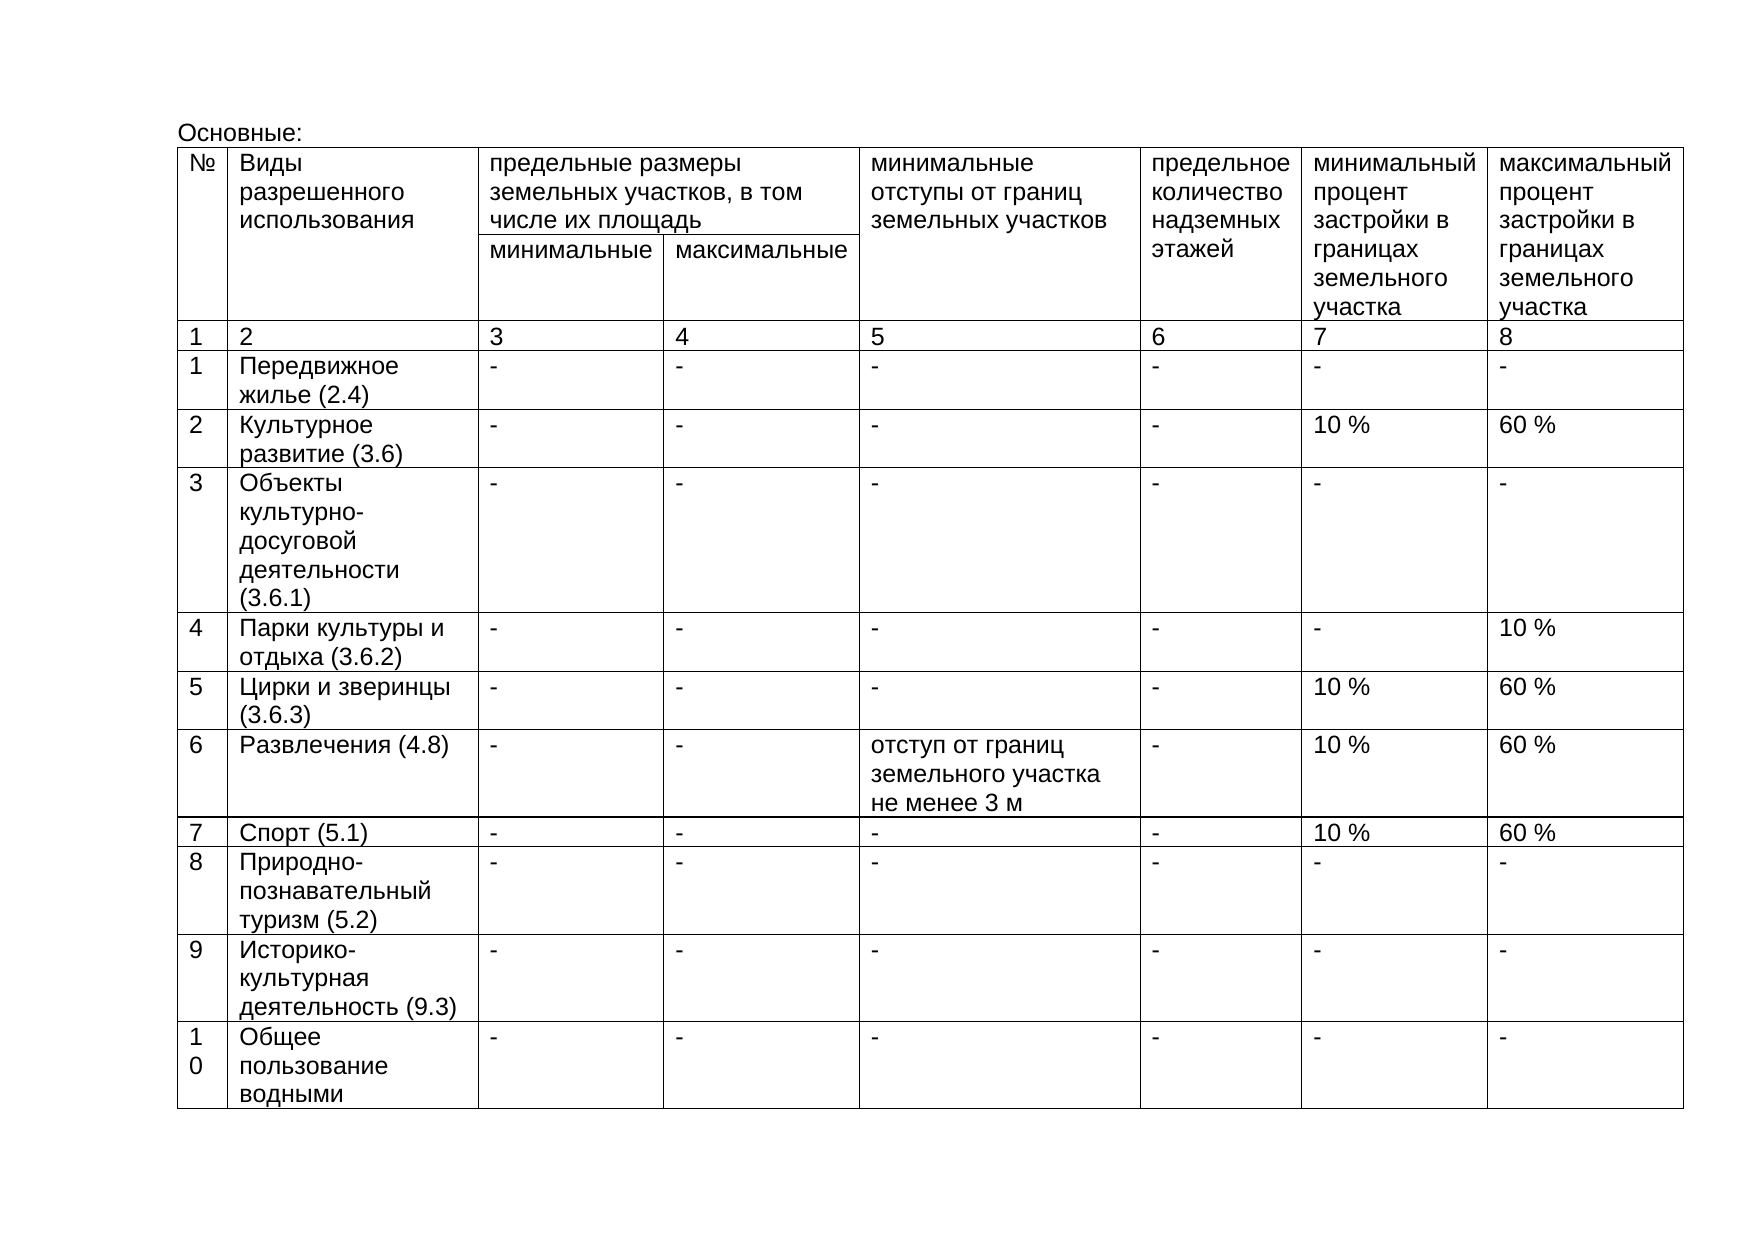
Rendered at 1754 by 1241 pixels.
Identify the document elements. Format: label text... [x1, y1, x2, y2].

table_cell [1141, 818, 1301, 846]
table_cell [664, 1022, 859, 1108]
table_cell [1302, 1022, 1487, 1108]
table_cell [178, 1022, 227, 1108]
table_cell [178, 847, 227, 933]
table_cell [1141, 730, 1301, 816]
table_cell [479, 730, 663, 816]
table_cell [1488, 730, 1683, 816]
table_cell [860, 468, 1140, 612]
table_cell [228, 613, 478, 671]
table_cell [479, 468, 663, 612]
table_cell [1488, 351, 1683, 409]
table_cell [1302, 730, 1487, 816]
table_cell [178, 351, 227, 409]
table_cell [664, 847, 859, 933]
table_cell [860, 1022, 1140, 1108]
text Основные: [177, 118, 1665, 147]
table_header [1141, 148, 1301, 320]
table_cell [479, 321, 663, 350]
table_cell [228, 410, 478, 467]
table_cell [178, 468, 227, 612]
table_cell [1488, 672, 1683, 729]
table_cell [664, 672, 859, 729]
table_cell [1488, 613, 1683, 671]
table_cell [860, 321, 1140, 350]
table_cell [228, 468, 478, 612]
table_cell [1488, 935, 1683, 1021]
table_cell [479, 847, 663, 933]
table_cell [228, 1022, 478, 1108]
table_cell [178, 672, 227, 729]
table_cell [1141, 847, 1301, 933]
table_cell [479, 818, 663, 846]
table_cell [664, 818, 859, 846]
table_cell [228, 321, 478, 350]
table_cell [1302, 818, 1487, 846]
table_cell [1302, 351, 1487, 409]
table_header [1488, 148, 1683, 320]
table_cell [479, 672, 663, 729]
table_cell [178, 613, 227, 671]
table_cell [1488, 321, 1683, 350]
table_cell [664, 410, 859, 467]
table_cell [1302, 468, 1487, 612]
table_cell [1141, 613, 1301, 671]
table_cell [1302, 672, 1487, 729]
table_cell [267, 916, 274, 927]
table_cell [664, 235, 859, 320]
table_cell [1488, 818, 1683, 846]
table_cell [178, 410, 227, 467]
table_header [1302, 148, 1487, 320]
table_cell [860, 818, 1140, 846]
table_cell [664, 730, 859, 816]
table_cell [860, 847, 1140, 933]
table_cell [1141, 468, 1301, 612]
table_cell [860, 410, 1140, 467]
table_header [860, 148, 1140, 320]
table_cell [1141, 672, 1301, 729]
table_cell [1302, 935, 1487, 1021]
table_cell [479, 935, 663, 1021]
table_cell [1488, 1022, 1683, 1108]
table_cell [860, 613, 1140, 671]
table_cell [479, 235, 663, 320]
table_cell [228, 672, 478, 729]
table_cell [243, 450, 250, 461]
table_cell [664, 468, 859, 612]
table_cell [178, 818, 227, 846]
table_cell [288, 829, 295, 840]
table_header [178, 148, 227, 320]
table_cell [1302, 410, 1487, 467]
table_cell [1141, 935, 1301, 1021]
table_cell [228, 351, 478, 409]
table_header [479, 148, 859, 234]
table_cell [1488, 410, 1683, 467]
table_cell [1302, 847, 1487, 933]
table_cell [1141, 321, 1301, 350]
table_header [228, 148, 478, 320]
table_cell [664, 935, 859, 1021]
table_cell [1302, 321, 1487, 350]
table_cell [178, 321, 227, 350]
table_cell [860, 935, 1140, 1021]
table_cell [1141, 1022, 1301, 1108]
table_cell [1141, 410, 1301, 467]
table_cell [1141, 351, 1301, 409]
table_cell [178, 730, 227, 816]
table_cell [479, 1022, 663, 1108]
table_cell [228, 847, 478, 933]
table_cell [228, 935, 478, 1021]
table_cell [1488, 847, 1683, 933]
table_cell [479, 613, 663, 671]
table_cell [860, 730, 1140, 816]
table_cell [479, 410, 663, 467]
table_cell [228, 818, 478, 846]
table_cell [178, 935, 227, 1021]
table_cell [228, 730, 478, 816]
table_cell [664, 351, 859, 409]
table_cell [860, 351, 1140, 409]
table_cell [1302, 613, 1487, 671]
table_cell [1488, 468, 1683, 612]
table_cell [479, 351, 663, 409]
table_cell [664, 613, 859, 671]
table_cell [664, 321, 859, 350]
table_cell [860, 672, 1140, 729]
